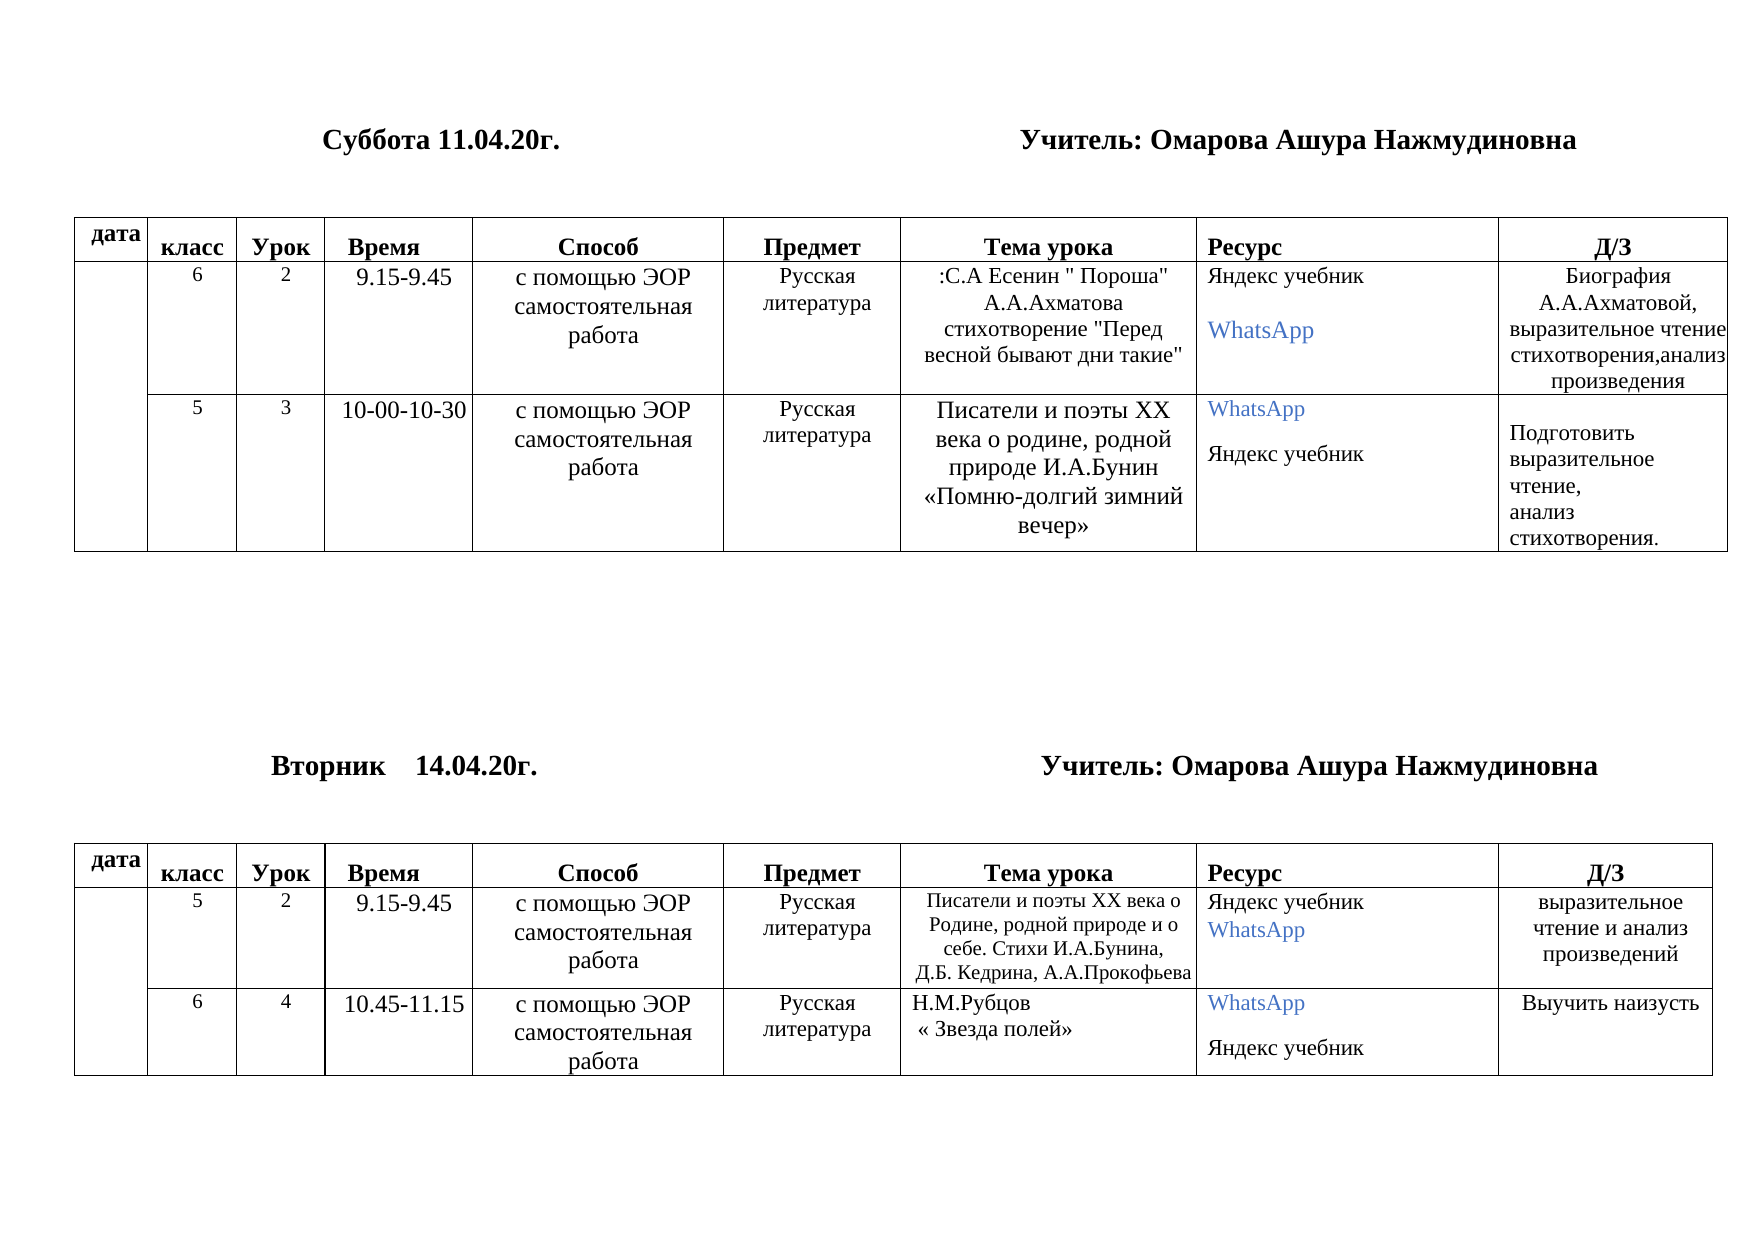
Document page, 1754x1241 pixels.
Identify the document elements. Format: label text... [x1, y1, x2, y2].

table_cell Русская литература [724, 888, 900, 988]
table_cell Писатели и поэты XX века о Родине, родной природе и о себе. Стихи И.А.Бунина, Д.Б. Кедрина, А.А.Прокофьева [901, 888, 1196, 988]
table_cell 2 [237, 888, 324, 988]
table_header Способ [473, 218, 723, 261]
table_cell 2 [237, 262, 324, 394]
table_header Д/З [1499, 218, 1727, 261]
table_cell Яндекс учебник WhatsApp [1197, 888, 1498, 988]
table_cell 6 [148, 989, 236, 1075]
table_cell выразительное чтение и анализ произведений [1499, 888, 1712, 988]
table_cell WhatsApp Яндекс учебник [1197, 989, 1498, 1075]
table_cell 10-00-10-30 [325, 395, 472, 551]
table_header Тема урока [901, 218, 1196, 261]
table_cell [75, 262, 147, 551]
text Вторник 14.04.20г. Учитель: Омарова Ашура Нажмудиновна [74, 748, 1708, 781]
table_cell Русская литература [724, 989, 900, 1075]
table_header Ресурс [1197, 218, 1498, 261]
table_cell 6 [148, 262, 236, 394]
table_cell 9.15-9.45 [325, 262, 472, 394]
table_cell с помощью ЭОР самостоятельная работа [473, 262, 723, 394]
table_cell Выучить наизусть [1499, 989, 1712, 1075]
table_cell 4 [237, 989, 324, 1075]
table_cell Подготовить выразительное чтение, анализ стихотворения. [1499, 395, 1727, 551]
table_cell с помощью ЭОР самостоятельная работа [473, 395, 723, 551]
table_cell с помощью ЭОР самостоятельная работа [473, 989, 723, 1075]
table_header Урок [237, 844, 324, 887]
table_cell :С.А Есенин " Пороша" А.А.Ахматова стихотворение "Перед весной бывают дни такие" [901, 262, 1196, 394]
table_cell Н.М.Рубцов « Звезда полей» [901, 989, 1196, 1075]
table_header Способ [473, 844, 723, 887]
table_header Время [325, 218, 472, 261]
table_header Д/З [1499, 844, 1712, 887]
table_cell Русская литература [724, 395, 900, 551]
table_header Время [326, 844, 472, 887]
table_header дата [75, 844, 147, 887]
table_header класс [148, 844, 236, 887]
table_cell [75, 888, 147, 1075]
table_cell Писатели и поэты XX века о родине, родной природе И.А.Бунин «Помню-долгий зимний вечер» [901, 395, 1196, 551]
table_cell 5 [148, 395, 236, 551]
table_cell 10.45-11.15 [326, 989, 472, 1075]
table_header Тема урока [901, 844, 1196, 887]
table_cell 5 [148, 888, 236, 988]
table_header Предмет [724, 218, 900, 261]
table_header Предмет [724, 844, 900, 887]
table_header Ресурс [1197, 844, 1498, 887]
table_cell Русская литература [724, 262, 900, 394]
table_header дата [75, 218, 147, 261]
table_cell 9.15-9.45 [326, 888, 472, 988]
text Суббота 11.04.20г. Учитель: Омарова Ашура Нажмудиновна [74, 122, 1708, 156]
table_header Урок [237, 218, 324, 261]
table_cell 3 [237, 395, 324, 551]
table_cell WhatsApp Яндекс учебник [1197, 395, 1498, 551]
table_cell Яндекс учебник WhatsApp [1197, 262, 1498, 394]
table_header класс [148, 218, 236, 261]
table_cell Биография А.А.Ахматовой, выразительное чтение стихотворения,анализ произведения [1499, 262, 1727, 394]
table_cell с помощью ЭОР самостоятельная работа [473, 888, 723, 988]
